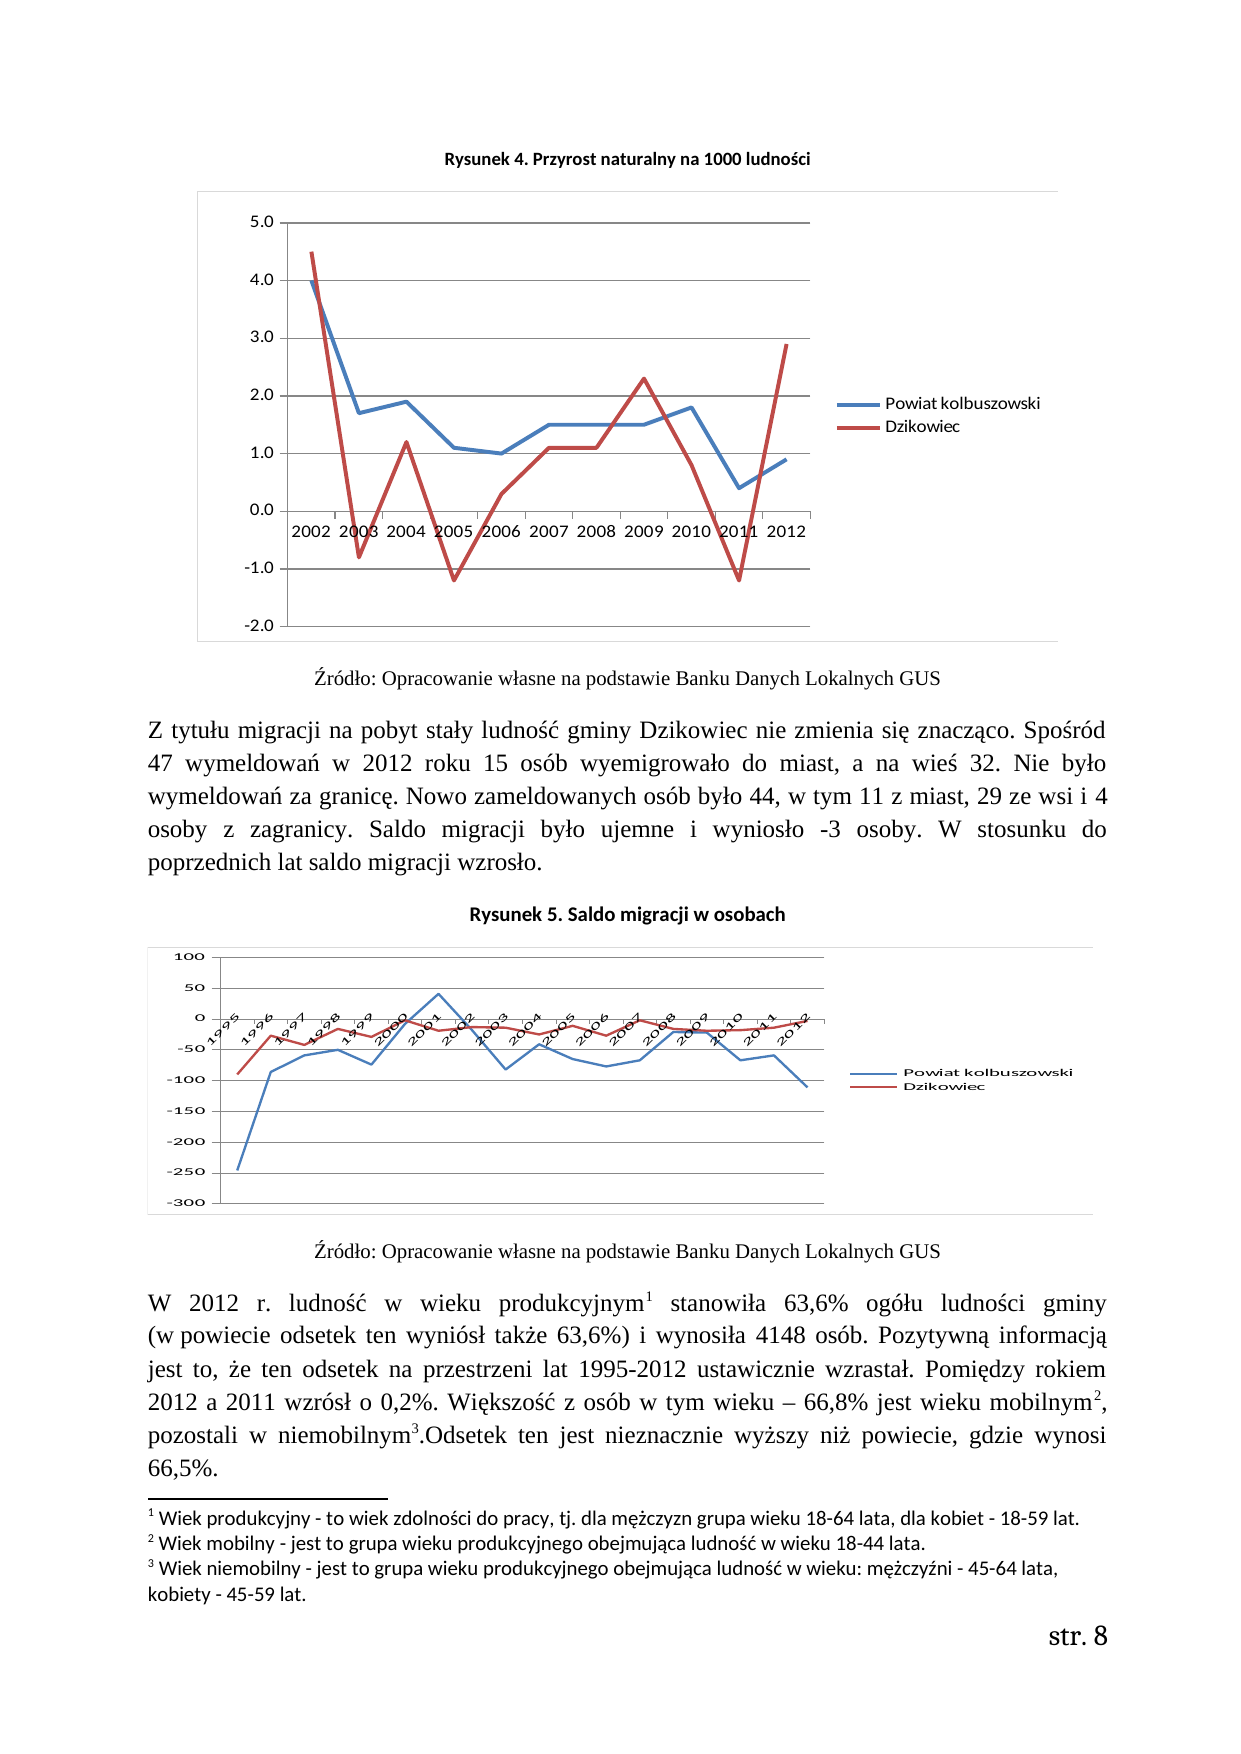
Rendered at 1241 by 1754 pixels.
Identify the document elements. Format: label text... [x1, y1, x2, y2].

text Rysunek 5. Saldo migracji w osobach [148, 901, 1107, 926]
text Źródło: Opracowanie własne na podstawie Banku Danych Lokalnych GUS [148, 666, 1107, 690]
text W 2012 r. ludność w wieku produkcyjnym stanowiła 63,6% ogółu ludności gminy (w powiecie odsetek ten wyniósł także 63,6%) i wynosiła 4148 osób. Pozytywną informacją jest to, że ten odsetek na przestrzeni lat 1995-2012 ustawicznie wzrastał. Pomiędzy rokiem 2012 a 2011 wzrósł o 0,2%. Większość z osób w tym wieku – 66,8% jest wieku mobilnym, pozostali w niemobilnym.Odsetek ten jest nieznacznie wyższy niż powiecie, gdzie wynosi 66,5%. [148, 1288, 1107, 1481]
text Źródło: Opracowanie własne na podstawie Banku Danych Lokalnych GUS [148, 1239, 1107, 1263]
text Rysunek 4. Przyrost naturalny na 1000 ludności [148, 148, 1107, 171]
text Z tytułu migracji na pobyt stały ludność gminy Dzikowiec nie zmienia się znacząco. Spośród 47 wymeldowań w 2012 roku 15 osób wyemigrowało do miast, a na wieś 32. Nie było wymeldowań za granicę. Nowo zameldowanych osób było 44, w tym 11 z miast, 29 ze wsi i 4 osoby z zagranicy. Saldo migracji było ujemne i wyniosło -3 osoby. W stosunku do poprzednich lat saldo migracji wzrosło. [148, 715, 1107, 876]
